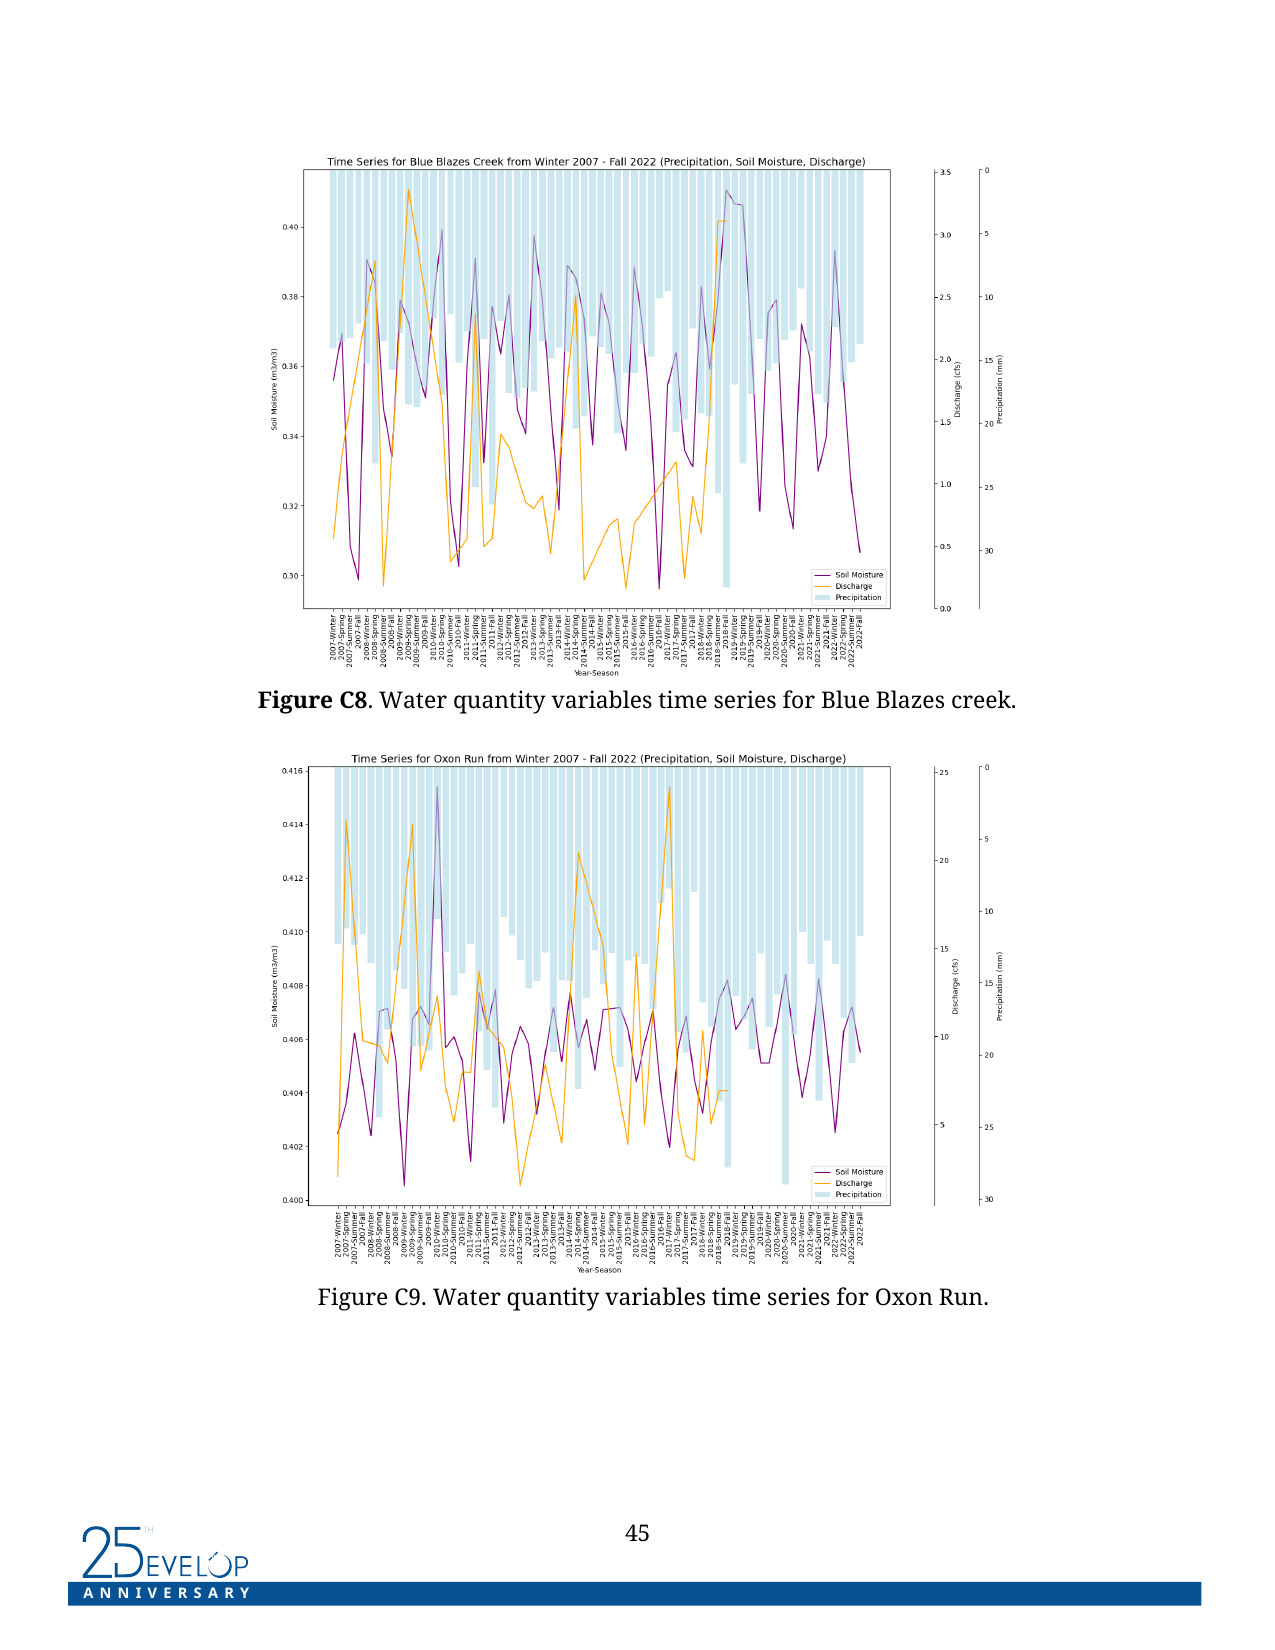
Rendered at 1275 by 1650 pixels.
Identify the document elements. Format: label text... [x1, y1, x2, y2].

picture [263, 150, 1012, 685]
picture [75, 1518, 256, 1581]
text Figure C9. Water quantity variables time series for Oxon Run. [150, 1281, 1125, 1312]
picture [263, 746, 1012, 1282]
text Figure C8. Water quantity variables time series for Blue Blazes creek. [150, 684, 1125, 716]
